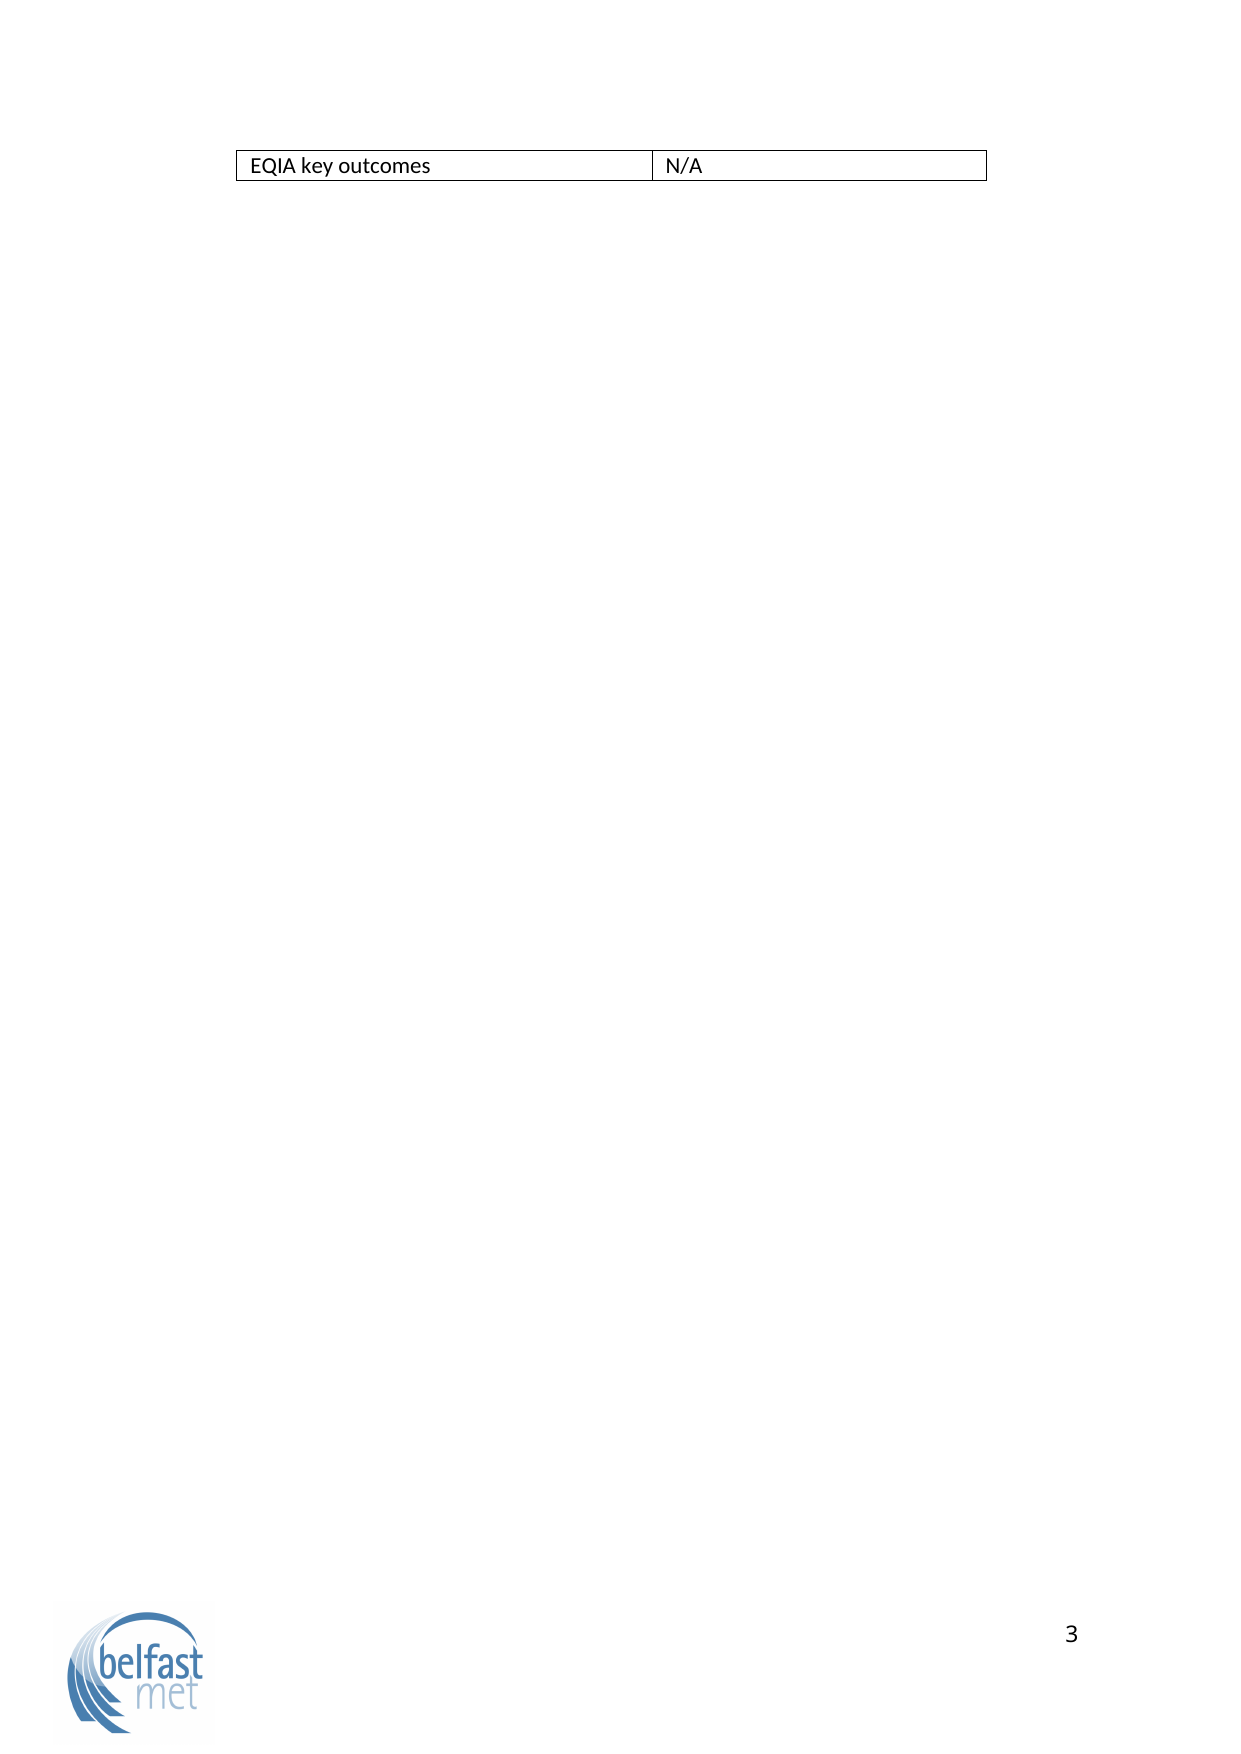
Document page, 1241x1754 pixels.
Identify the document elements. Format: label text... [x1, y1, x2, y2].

table_cell N/A [653, 151, 986, 180]
table_cell EQIA key outcomes [237, 151, 652, 180]
